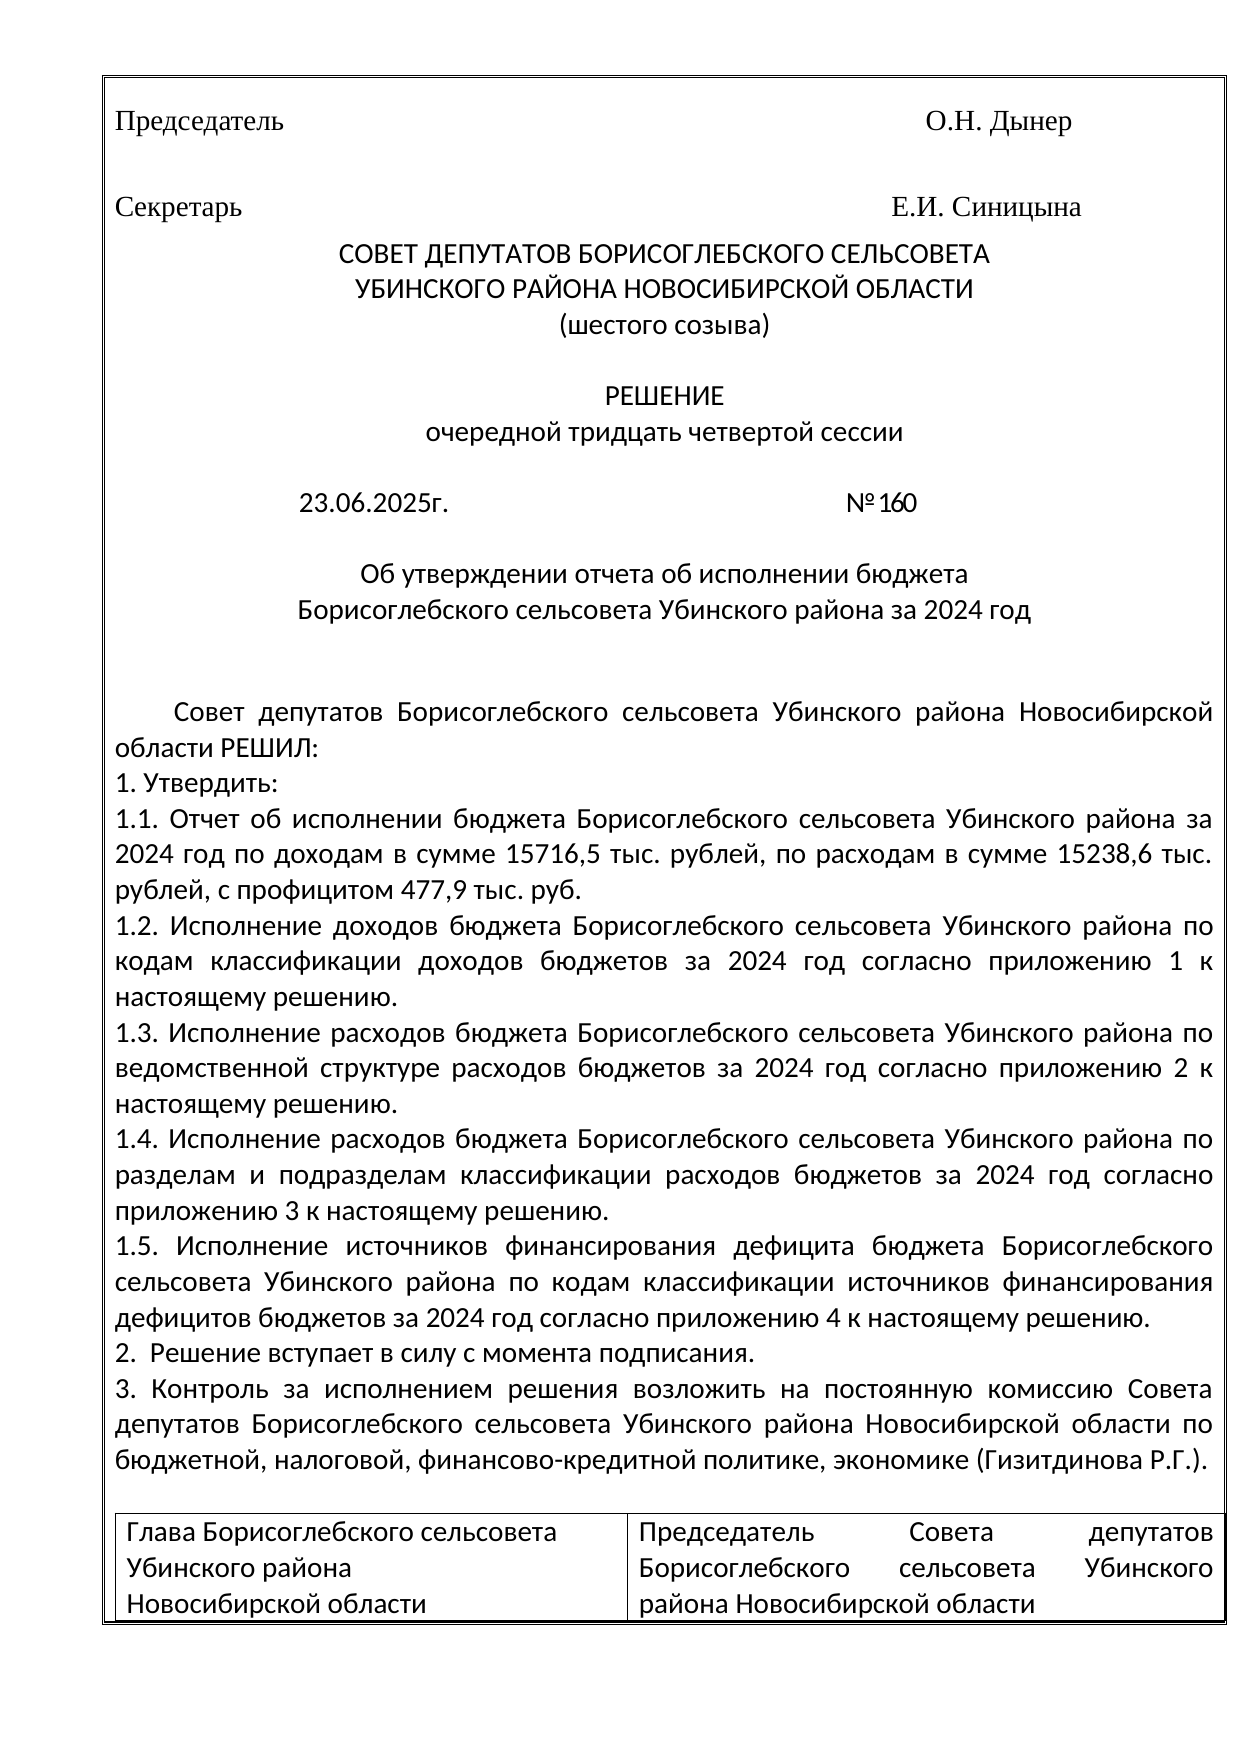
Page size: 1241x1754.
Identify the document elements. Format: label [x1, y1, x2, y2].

table_header [105, 78, 1224, 1621]
